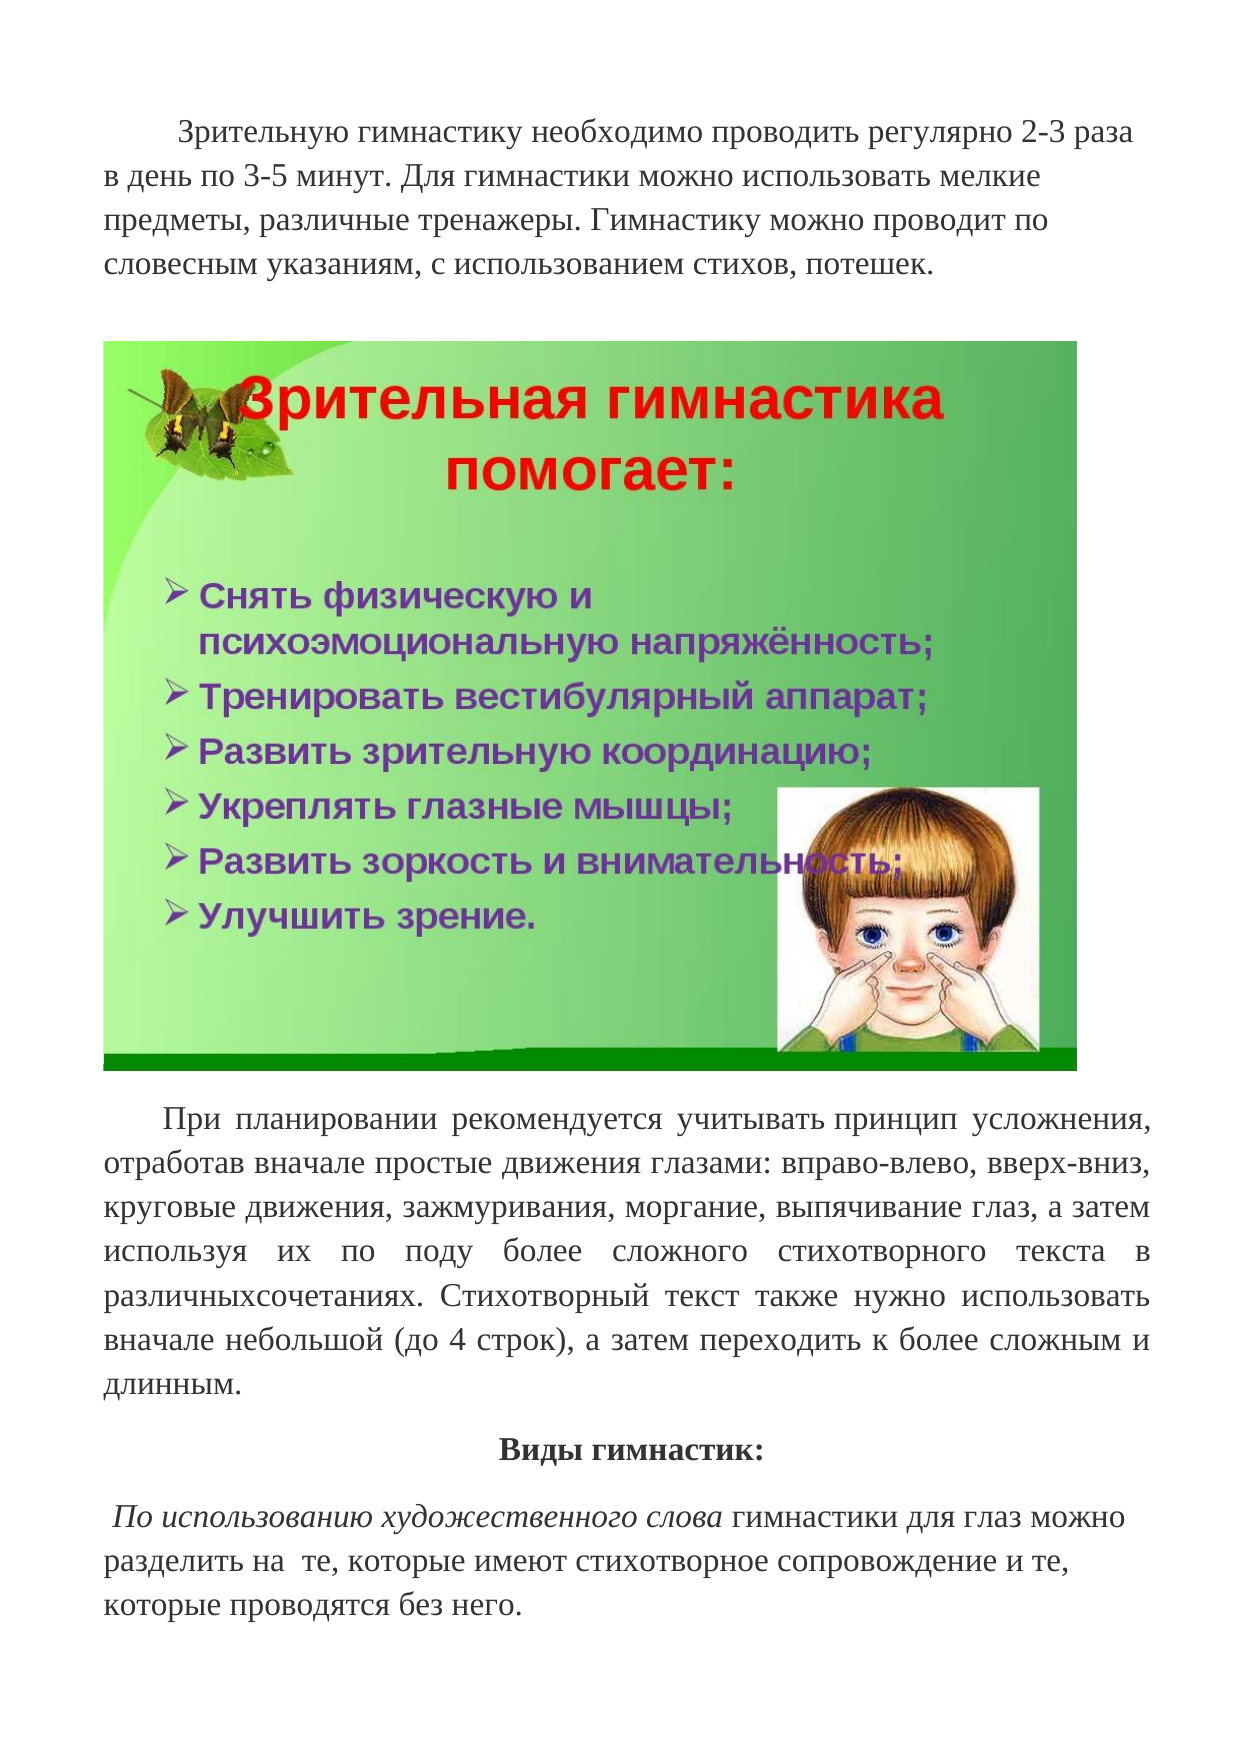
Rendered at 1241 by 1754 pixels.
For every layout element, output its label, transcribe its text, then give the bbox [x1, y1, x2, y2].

picture [103, 341, 1078, 1072]
text Виды гимнастик: [103, 1429, 1152, 1468]
text Зрительную гимнастику необходимо проводить регулярно 2-3 раза в день по 3-5 минут. Для гимнастики можно использовать мелкие предметы, различные тренажеры. Гимнастику можно проводит по словесным указаниям, с использованием стихов, потешек. [103, 111, 1152, 314]
text При планировании рекомендуется учитывать принцип усложнения, отработав вначале простые движения глазами: вправо-влево, вверх-вниз, круговые движения, зажмуривания, моргание, выпячивание глаз, а затем используя их по поду более сложного стихотворного текста в различныхсочетаниях. Стихотворный текст также нужно использовать вначале небольшой (до 4 строк), а затем переходить к более сложным и длинным. [103, 1098, 1152, 1401]
text По использованию художественного слова гимнастики для глаз можно разделить на те, которые имеют стихотворное сопровождение и те, которые проводятся без него. [103, 1496, 1152, 1622]
